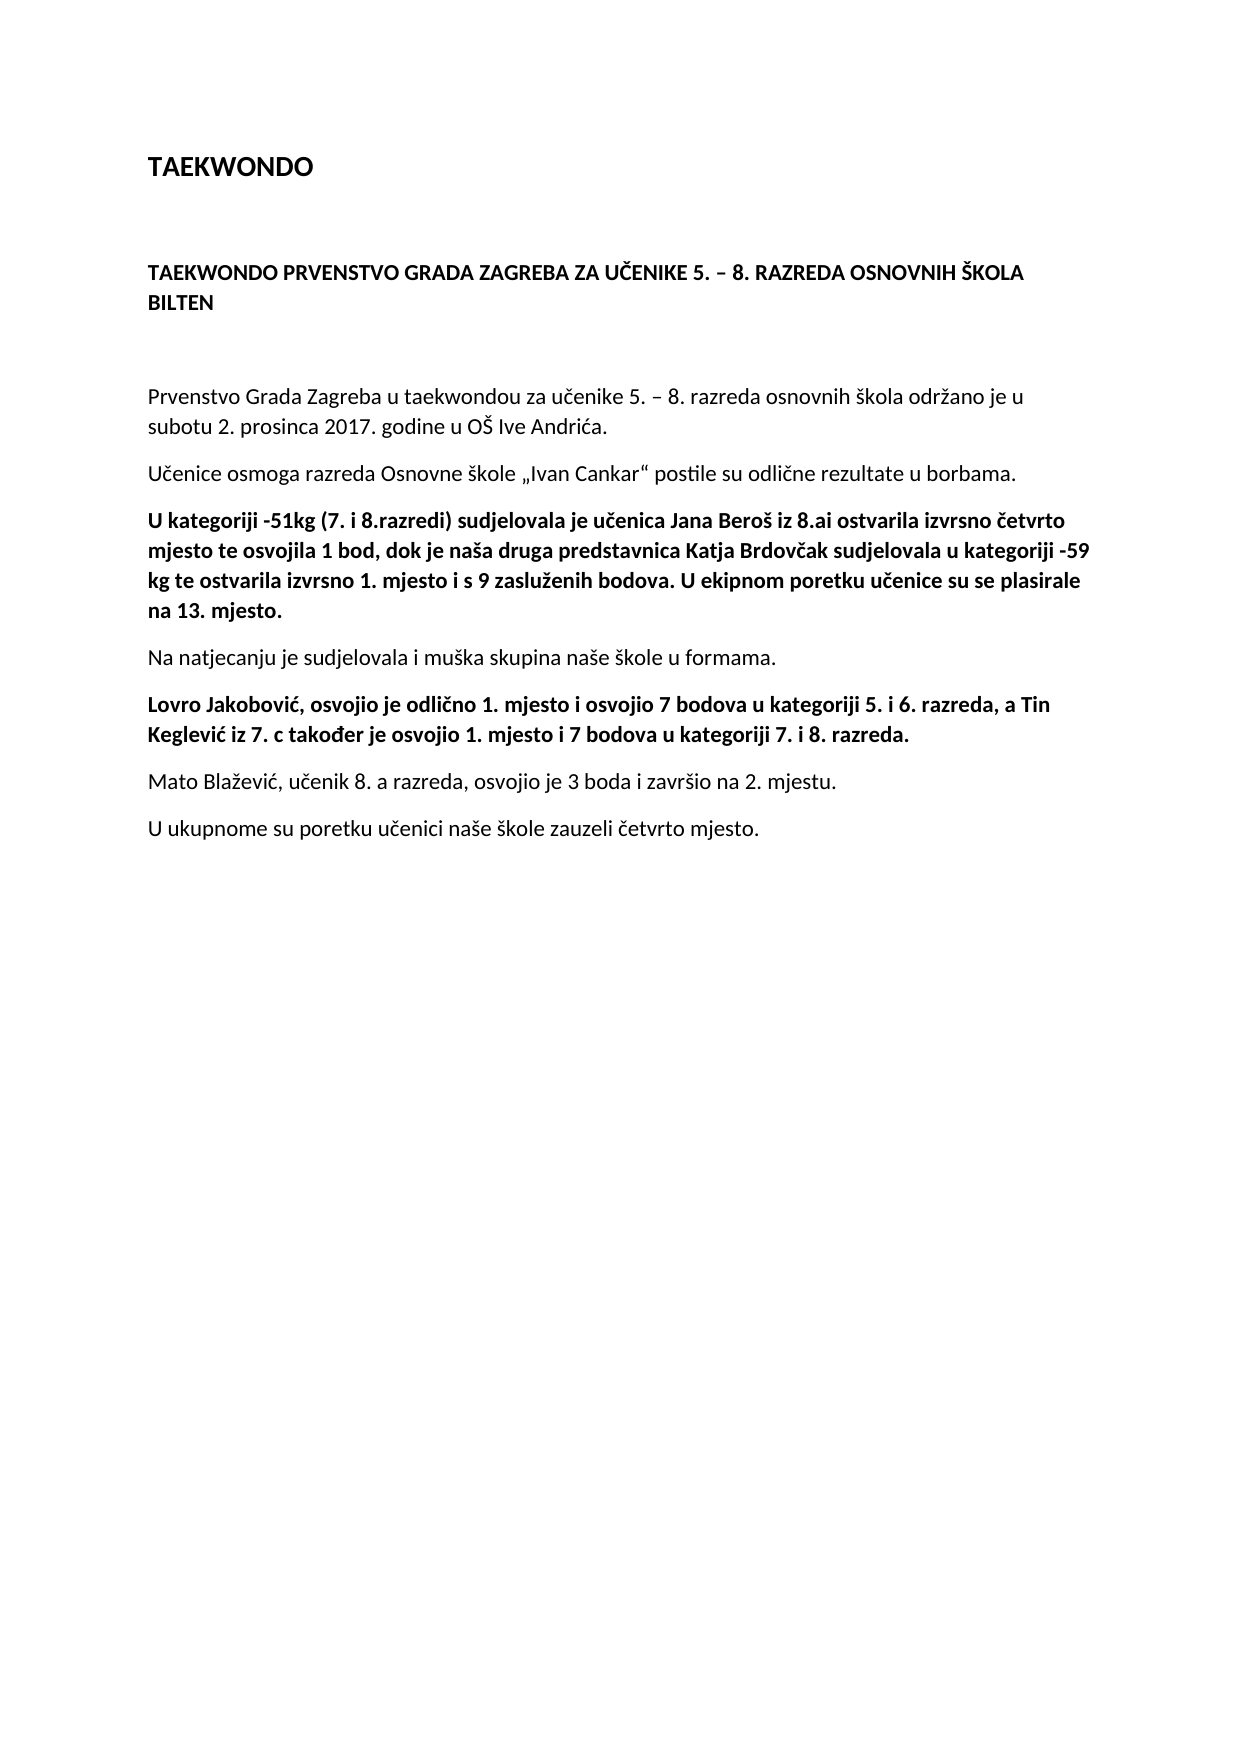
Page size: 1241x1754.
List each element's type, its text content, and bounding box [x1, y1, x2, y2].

text U ukupnome su poretku učenici naše škole zauzeli četvrto mjesto. [148, 814, 1093, 842]
text Učenice osmoga razreda Osnovne škole „Ivan Cankar“ postile su odlične rezultate u borbama. [148, 459, 1093, 487]
text Na natjecanju je sudjelovala i muška skupina naše škole u formama. [148, 643, 1093, 671]
text Mato Blažević, učenik 8. a razreda, osvojio je 3 boda i završio na 2. mjestu. [148, 767, 1093, 795]
text U kategoriji -51kg (7. i 8.razredi) sudjelovala je učenica Jana Beroš iz 8.ai ostvarila izvrsno četvrto mjesto te osvojila 1 bod, dok je naša druga predstavnica Katja Brdovčak sudjelovala u kategoriji -59 kg te ostvarila izvrsno 1. mjesto i s 9 zasluženih bodova. U ekipnom poretku učenice su se plasirale na 13. mjesto. [148, 506, 1093, 624]
text Prvenstvo Grada Zagreba u taekwondou za učenike 5. – 8. razreda osnovnih škola održano je u subotu 2. prosinca 2017. godine u OŠ Ive Andrića. [148, 382, 1093, 440]
text TAEKWONDO [148, 148, 1093, 183]
text Lovro Jakobović, osvojio je odlično 1. mjesto i osvojio 7 bodova u kategoriji 5. i 6. razreda, a Tin Keglević iz 7. c također je osvojio 1. mjesto i 7 bodova u kategoriji 7. i 8. razreda. [148, 690, 1093, 748]
text TAEKWONDO PRVENSTVO GRADA ZAGREBA ZA UČENIKE 5. – 8. RAZREDA OSNOVNIH ŠKOLA BILTEN [148, 258, 1093, 316]
